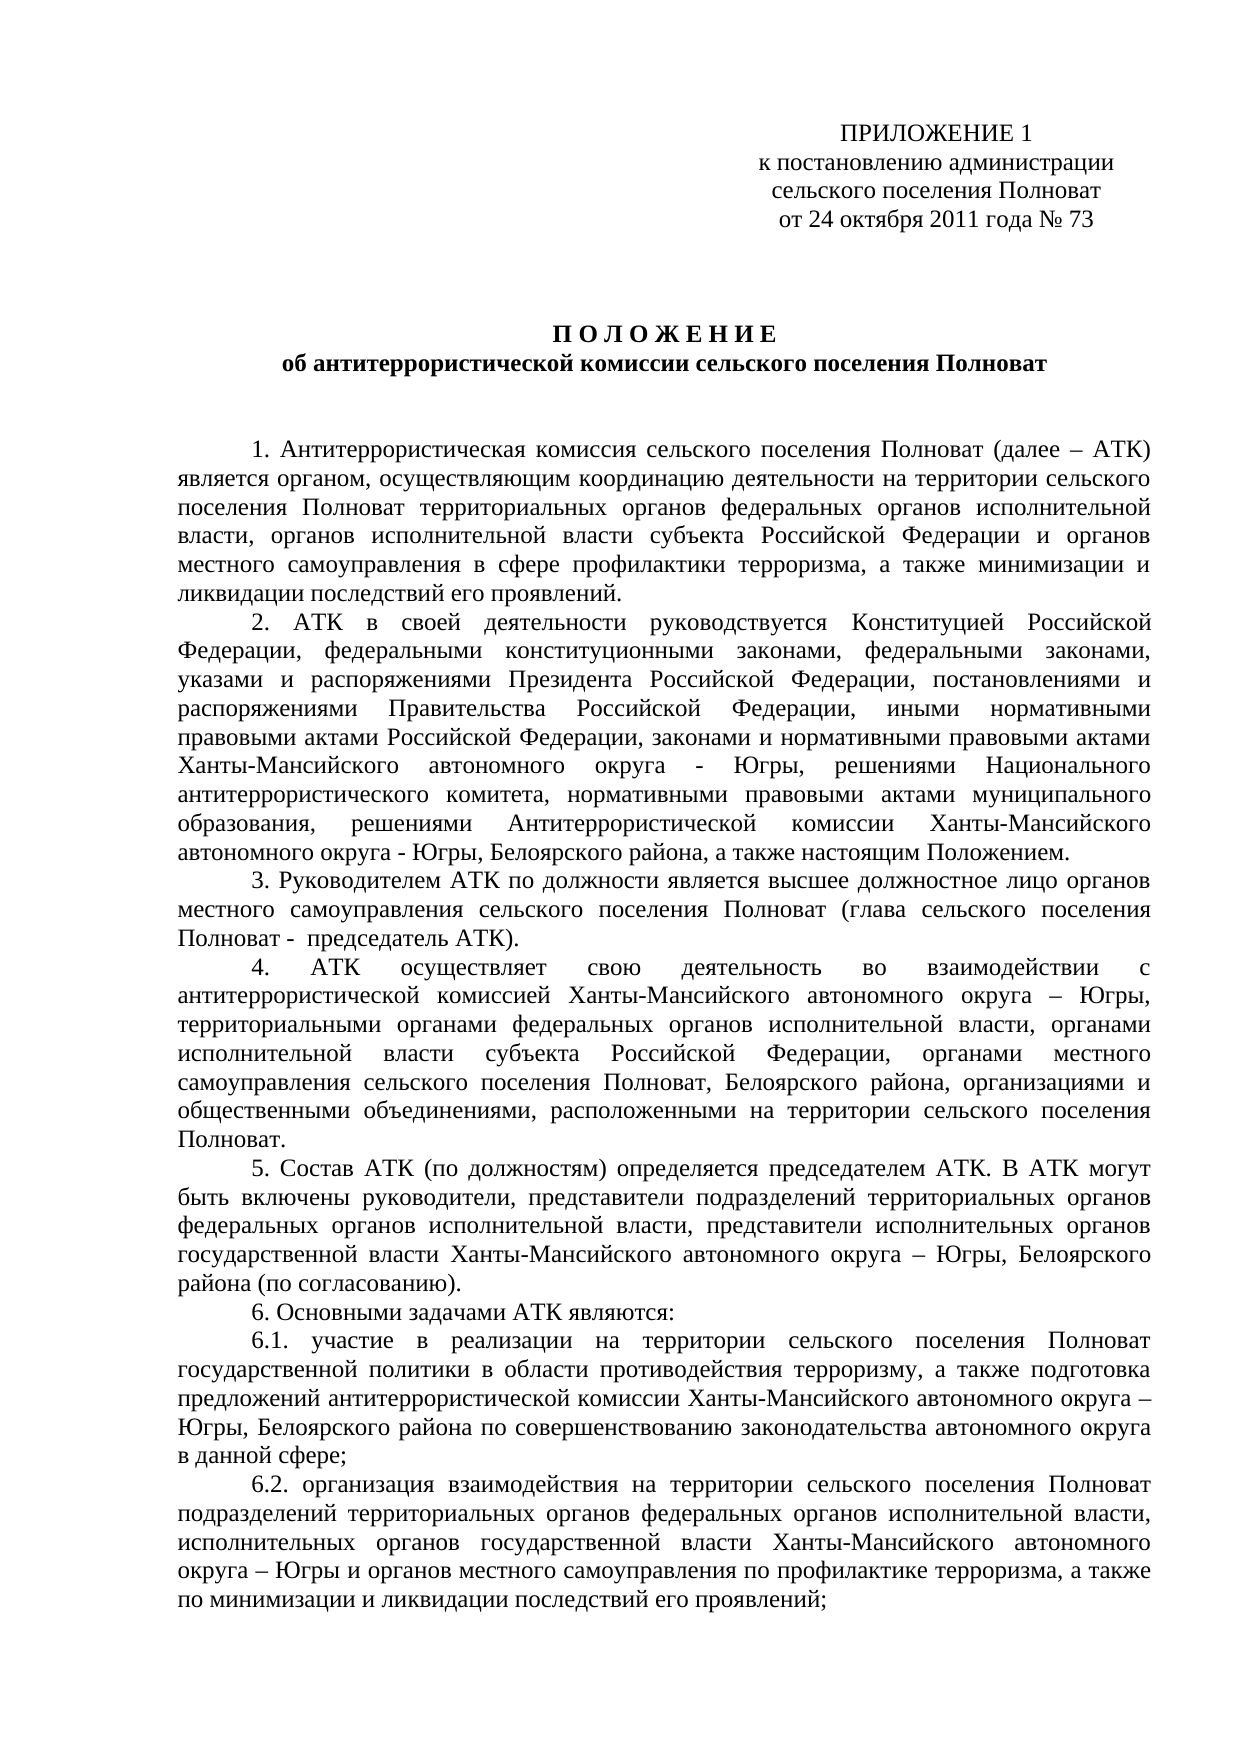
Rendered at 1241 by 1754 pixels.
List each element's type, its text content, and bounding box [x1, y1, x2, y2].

text 5. Состав АТК (по должностям) определяется председателем АТК. В АТК могут быть включены руководители, представители подразделений территориальных органов федеральных органов исполнительной власти, представители исполнительных органов государственной власти Ханты-Мансийского автономного округа – Югры, Белоярского района (по согласованию). [177, 1153, 1152, 1297]
text 1. Антитеррористическая комиссия сельского поселения Полноват (далее – АТК) является органом, осуществляющим координацию деятельности на территории сельского поселения Полноват территориальных органов федеральных органов исполнительной власти, органов исполнительной власти субъекта Российской Федерации и органов местного самоуправления в сфере профилактики терроризма, а также минимизации и ликвидации последствий его проявлений. [177, 434, 1152, 607]
text об антитеррористической комиссии сельского поселения Полноват [177, 348, 1152, 377]
text от 24 октября 2011 года № 73 [721, 204, 1152, 233]
text к постановлению администрации сельского поселения Полноват [721, 147, 1152, 204]
text 6. Основными задачами АТК являются: [177, 1297, 1152, 1326]
text 4. АТК осуществляет свою деятельность во взаимодействии с антитеррористической комиссией Ханты-Мансийского автономного округа – Югры, территориальными органами федеральных органов исполнительной власти, органами исполнительной власти субъекта Российской Федерации, органами местного самоуправления сельского поселения Полноват, Белоярского района, организациями и общественными объединениями, расположенными на территории сельского поселения Полноват. [177, 952, 1152, 1153]
text 3. Руководителем АТК по должности является высшее должностное лицо органов местного самоуправления сельского поселения Полноват (глава сельского поселения Полноват - председатель АТК). [177, 866, 1152, 952]
text П О Л О Ж Е Н И Е [177, 319, 1152, 348]
text ПРИЛОЖЕНИЕ 1 [721, 118, 1152, 147]
text 6.2. организация взаимодействия на территории сельского поселения Полноват подразделений территориальных органов федеральных органов исполнительной власти, исполнительных органов государственной власти Ханты-Мансийского автономного округа – Югры и органов местного самоуправления по профилактике терроризма, а также по минимизации и ликвидации последствий его проявлений; [177, 1469, 1152, 1613]
text 6.1. участие в реализации на территории сельского поселения Полноват государственной политики в области противодействия терроризму, а также подготовка предложений антитеррористической комиссии Ханты-Мансийского автономного округа – Югры, Белоярского района по совершенствованию законодательства автономного округа в данной сфере; [177, 1326, 1152, 1469]
text 2. АТК в своей деятельности руководствуется Конституцией Российской Федерации, федеральными конституционными законами, федеральными законами, указами и распоряжениями Президента Российской Федерации, постановлениями и распоряжениями Правительства Российской Федерации, иными нормативными правовыми актами Российской Федерации, законами и нормативными правовыми актами Ханты-Мансийского автономного округа - Югры, решениями Национального антитеррористического комитета, нормативными правовыми актами муниципального образования, решениями Антитеррористической комиссии Ханты-Мансийского автономного округа - Югры, Белоярского района, а также настоящим Положением. [177, 607, 1152, 866]
